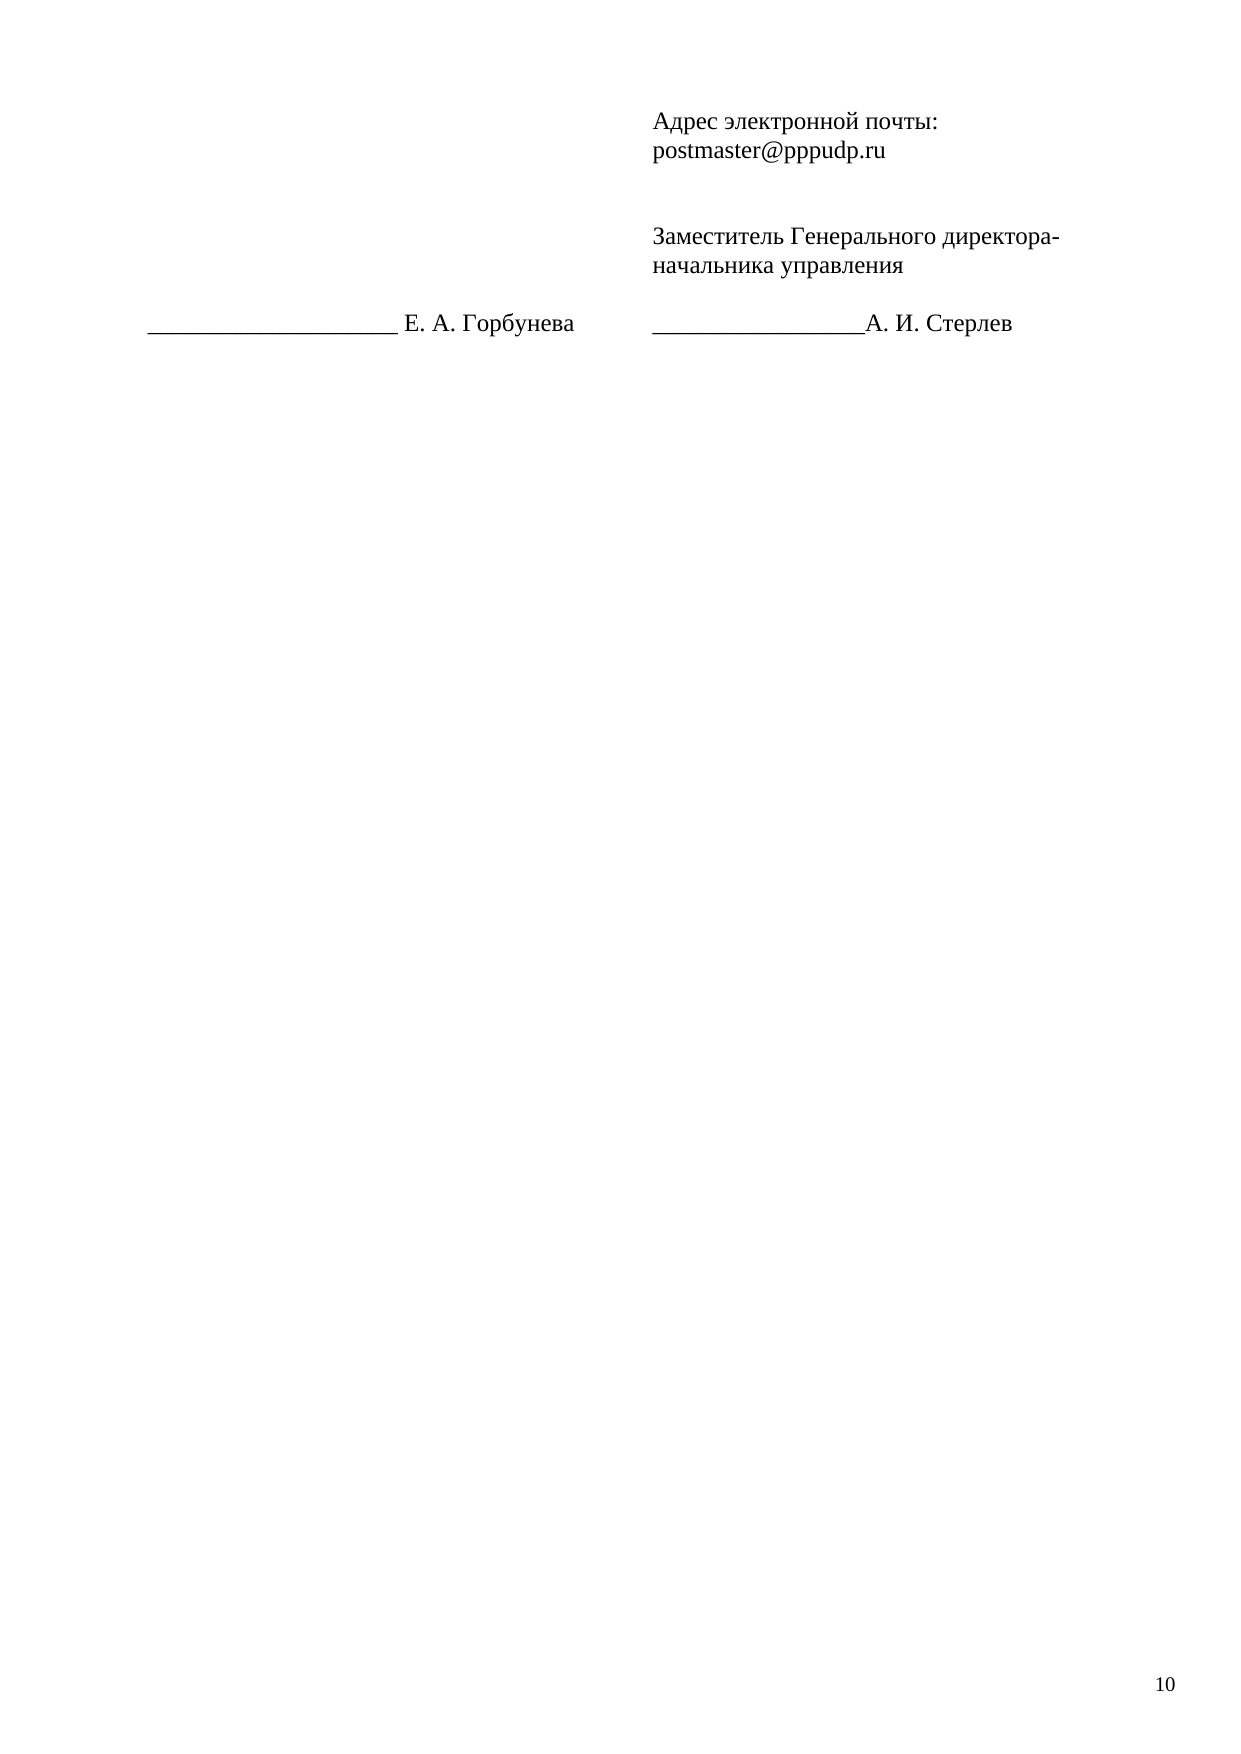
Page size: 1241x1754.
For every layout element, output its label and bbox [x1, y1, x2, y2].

table_header [136, 106, 641, 336]
table_header [641, 106, 1152, 336]
